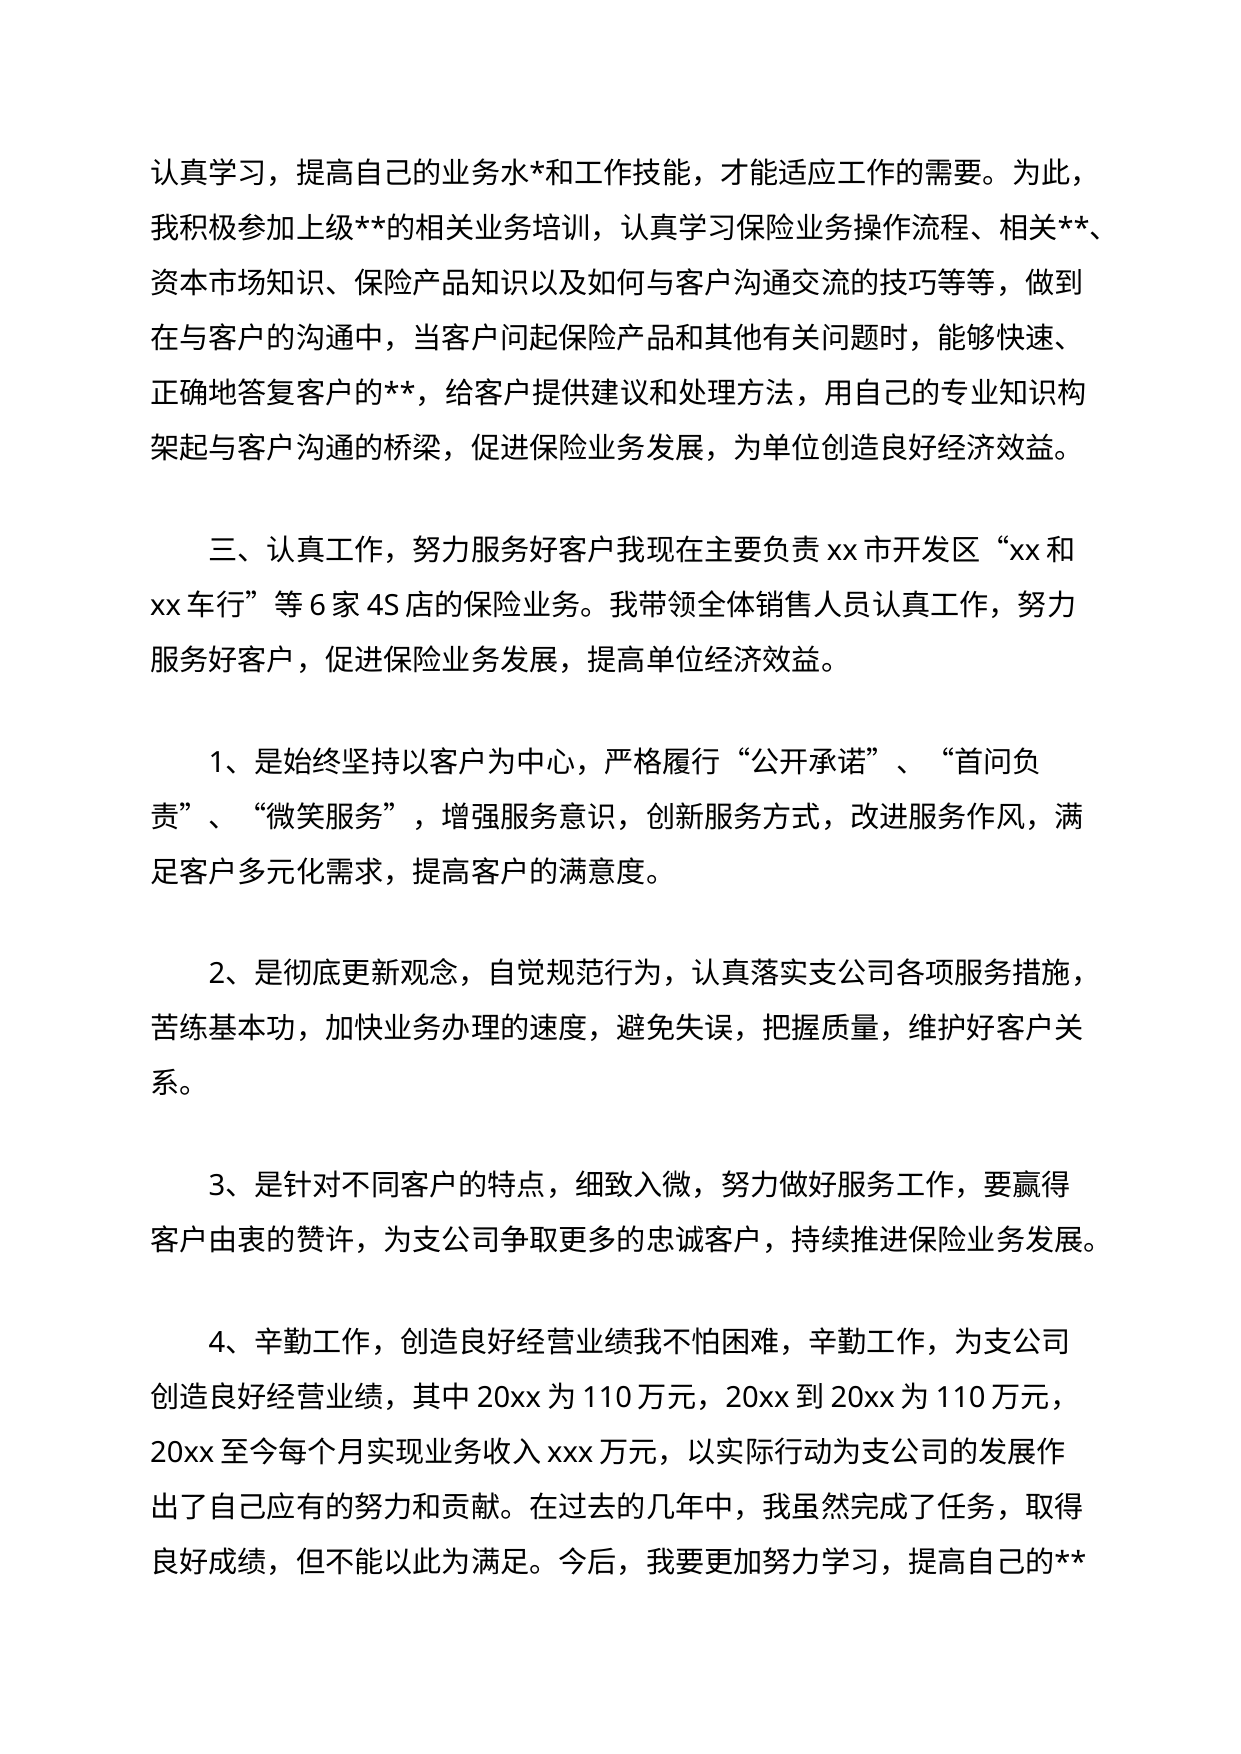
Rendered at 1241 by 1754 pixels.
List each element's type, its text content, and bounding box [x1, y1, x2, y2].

text 三、认真工作，努力服务好客户我现在主要负责xx市开发区“xx和xx车行”等6家4S店的保险业务。我带领全体销售人员认真工作，努力服务好客户，促进保险业务发展，提高单位经济效益。 [150, 527, 1090, 679]
text 1、是始终坚持以客户为中心，严格履行“公开承诺”、“首问负责”、“微笑服务”，增强服务意识，创新服务方式，改进服务作风，满足客户多元化需求，提高客户的满意度。 [150, 738, 1090, 891]
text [150, 150, 1090, 467]
text 2、是彻底更新观念，自觉规范行为，认真落实支公司各项服务措施，苦练基本功，加快业务办理的速度，避免失误，把握质量，维护好客户关系。 [150, 950, 1090, 1102]
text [150, 1318, 1090, 1581]
text 3、是针对不同客户的特点，细致入微，努力做好服务工作，要赢得客户由衷的赞许，为支公司争取更多的忠诚客户，持续推进保险业务发展。 [150, 1162, 1090, 1259]
